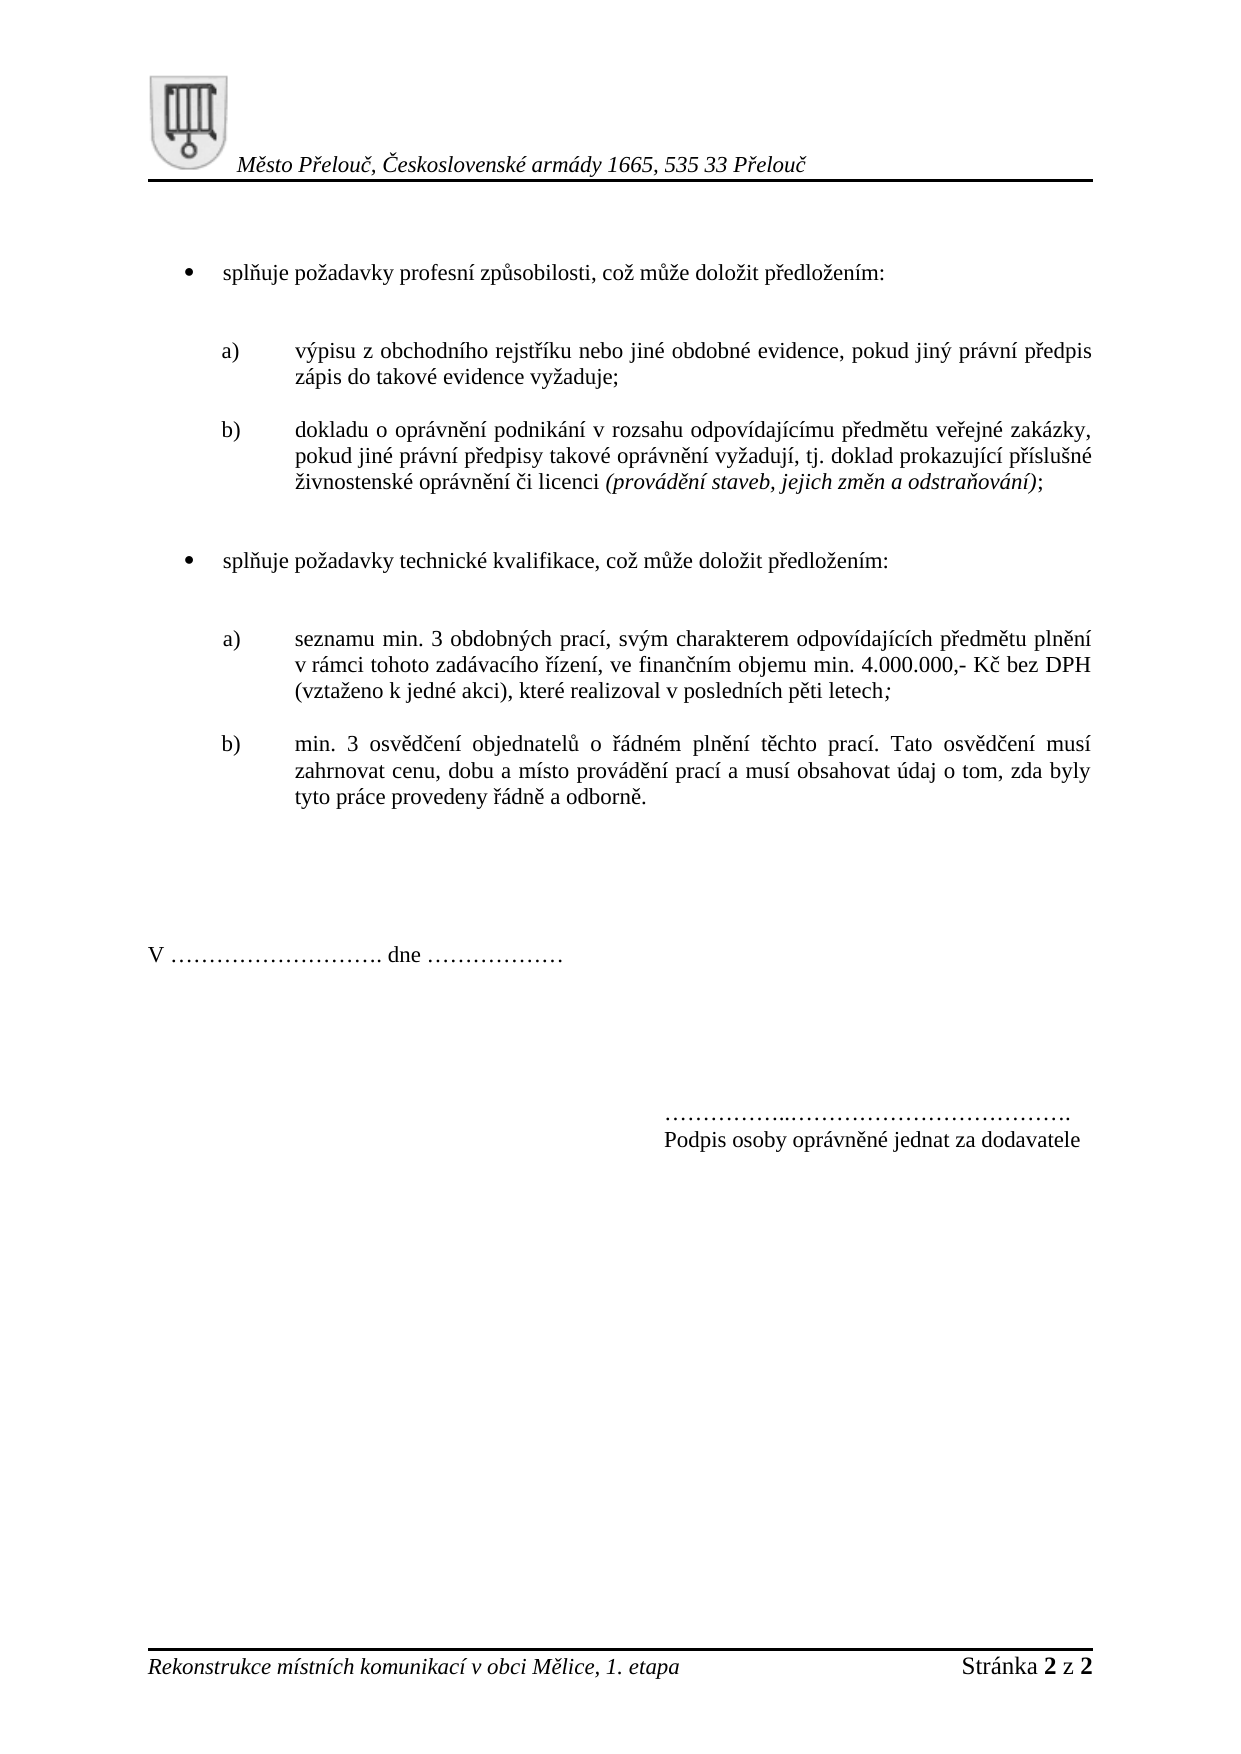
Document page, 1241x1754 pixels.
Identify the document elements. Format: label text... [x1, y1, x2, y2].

text V ………………………. dne ……………… [148, 941, 1093, 967]
text a) výpisu z obchodního rejstříku nebo jiné obdobné evidence, pokud jiný právní předpis zápis do takové evidence vyžaduje; [221, 337, 1093, 389]
text b) min. 3 osvědčení objednatelů o řádném plnění těchto prací. Tato osvědčení musí zahrnovat cenu, dobu a místo provádění prací a musí obsahovat údaj o tom, zda byly tyto práce provedeny řádně a odborně. [221, 730, 1093, 809]
list splňuje požadavky technické kvalifikace, což může doložit předložením: [185, 547, 1093, 574]
text b) dokladu o oprávnění podnikání v rozsahu odpovídajícímu předmětu veřejné zakázky, pokud jiné právní předpisy takové oprávnění vyžadují, tj. doklad prokazující příslušné živnostenské oprávnění či licenci (provádění staveb, jejich změn a odstraňování); [221, 416, 1093, 495]
text ……………..………………………………. Podpis osoby oprávněné jednat za dodavatele [664, 1099, 1093, 1152]
list splňuje požadavky profesní způsobilosti, což může doložit předložením: [185, 259, 1093, 286]
text a) seznamu min. 3 obdobných prací, svým charakterem odpovídajících předmětu plnění v rámci tohoto zadávacího řízení, ve finančním objemu min. 4.000.000,- Kč bez DPH (vztaženo k jedné akci), které realizoval v posledních pěti letech; [223, 625, 1093, 704]
